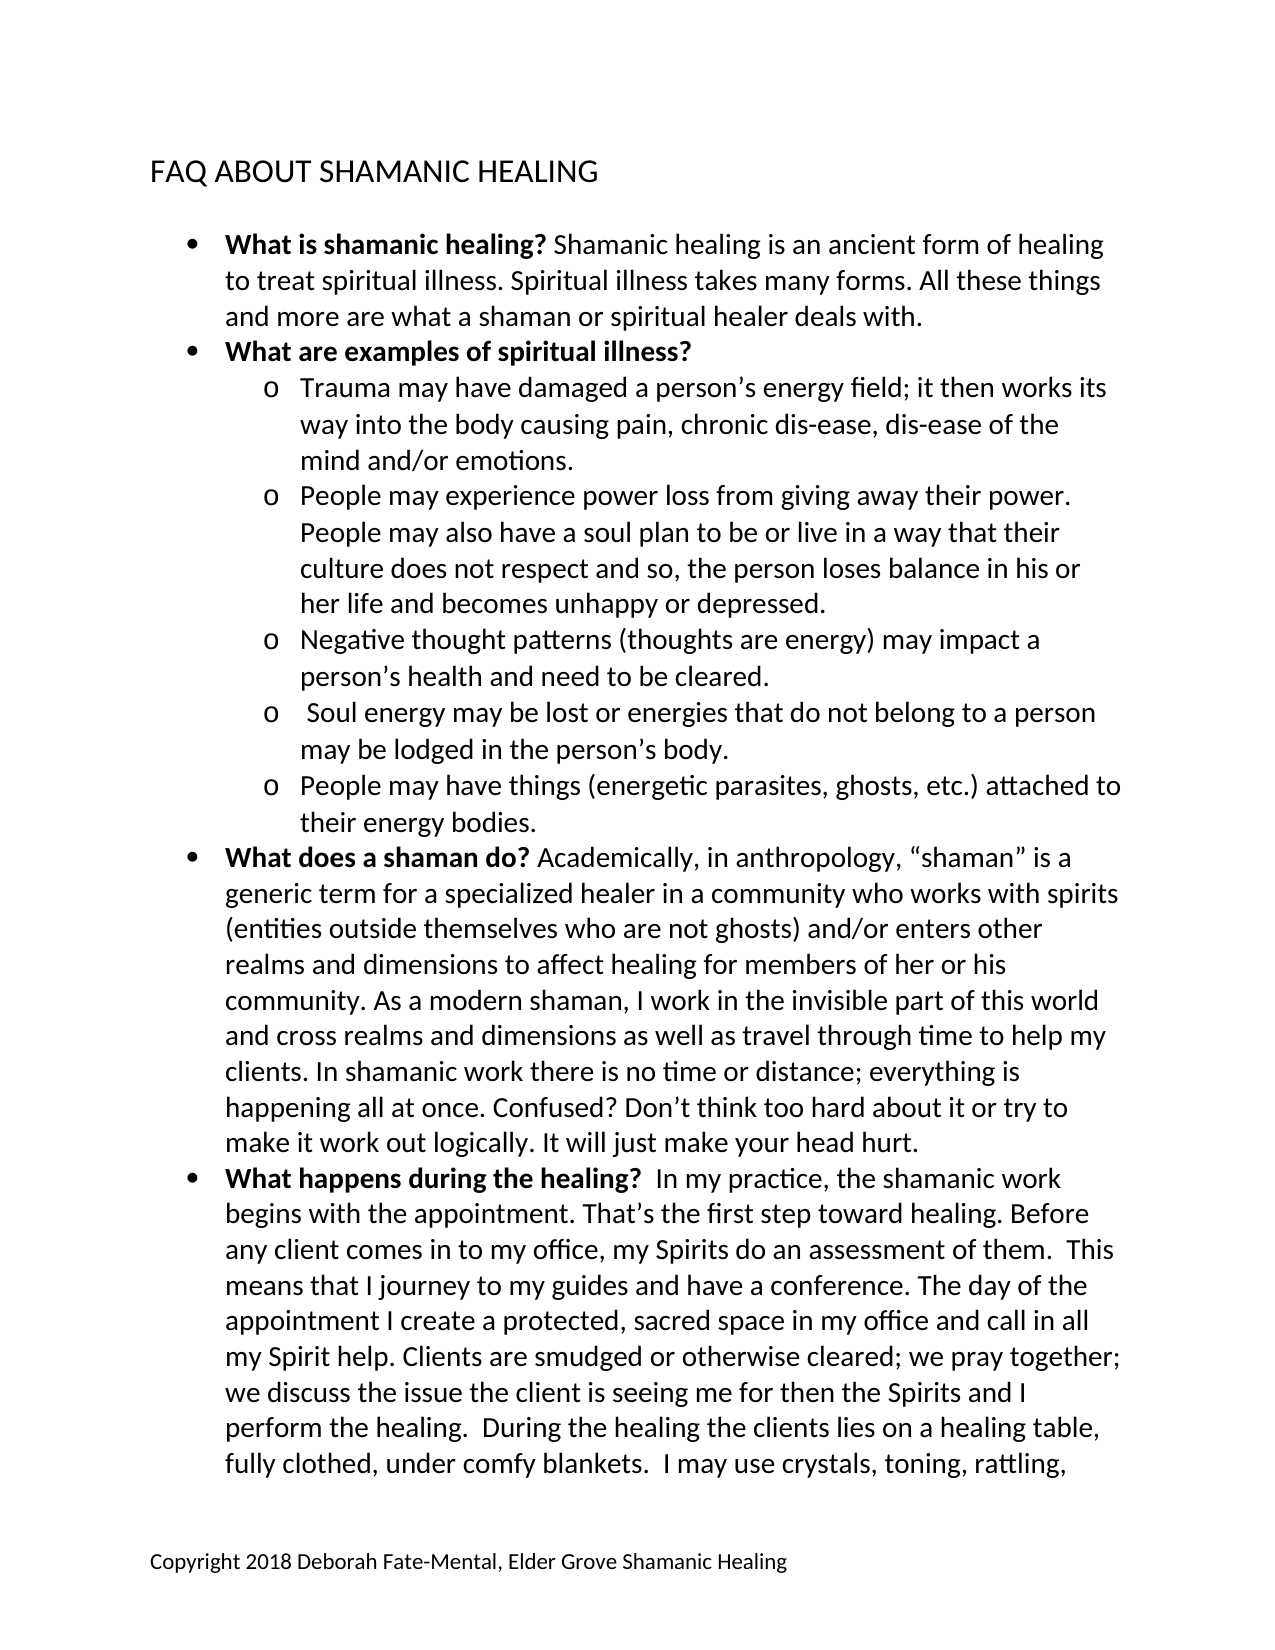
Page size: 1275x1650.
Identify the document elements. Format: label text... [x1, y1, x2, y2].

list What is shamanic healing? Shamanic healing is an ancient form of healing to treat spiritual illness. Spiritual illness takes many forms. All these things and more are what a shaman or spiritual healer deals with. [187, 226, 1125, 333]
list What does a shaman do? Academically, in anthropology, “shaman” is a generic term for a specialized healer in a community who works with spirits (entities outside themselves who are not ghosts) and/or enters other realms and dimensions to affect healing for members of her or his community. As a modern shaman, I work in the invisible part of this world and cross realms and dimensions as well as travel through time to help my clients. In shamanic work there is no time or distance; everything is happening all at once. Confused? Don’t think too hard about it or try to make it work out logically. It will just make your head hurt. [187, 839, 1125, 1160]
text FAQ ABOUT SHAMANIC HEALING [150, 150, 1125, 191]
list People may experience power loss from giving away their power. People may also have a soul plan to be or live in a way that their culture does not respect and so, the person loses balance in his or her life and becomes unhappy or depressed. [262, 477, 1125, 621]
list Negative thought patterns (thoughts are energy) may impact a person’s health and need to be cleared. [262, 621, 1125, 694]
list What are examples of spiritual illness? [187, 333, 1125, 369]
list People may have things (energetic parasites, ghosts, etc.) attached to their energy bodies. [262, 767, 1125, 839]
list Soul energy may be lost or energies that do not belong to a person may be lodged in the person’s body. [262, 694, 1125, 767]
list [187, 1160, 1125, 1481]
list Trauma may have damaged a person’s energy field; it then works its way into the body causing pain, chronic dis-ease, dis-ease of the mind and/or emotions. [262, 369, 1125, 477]
